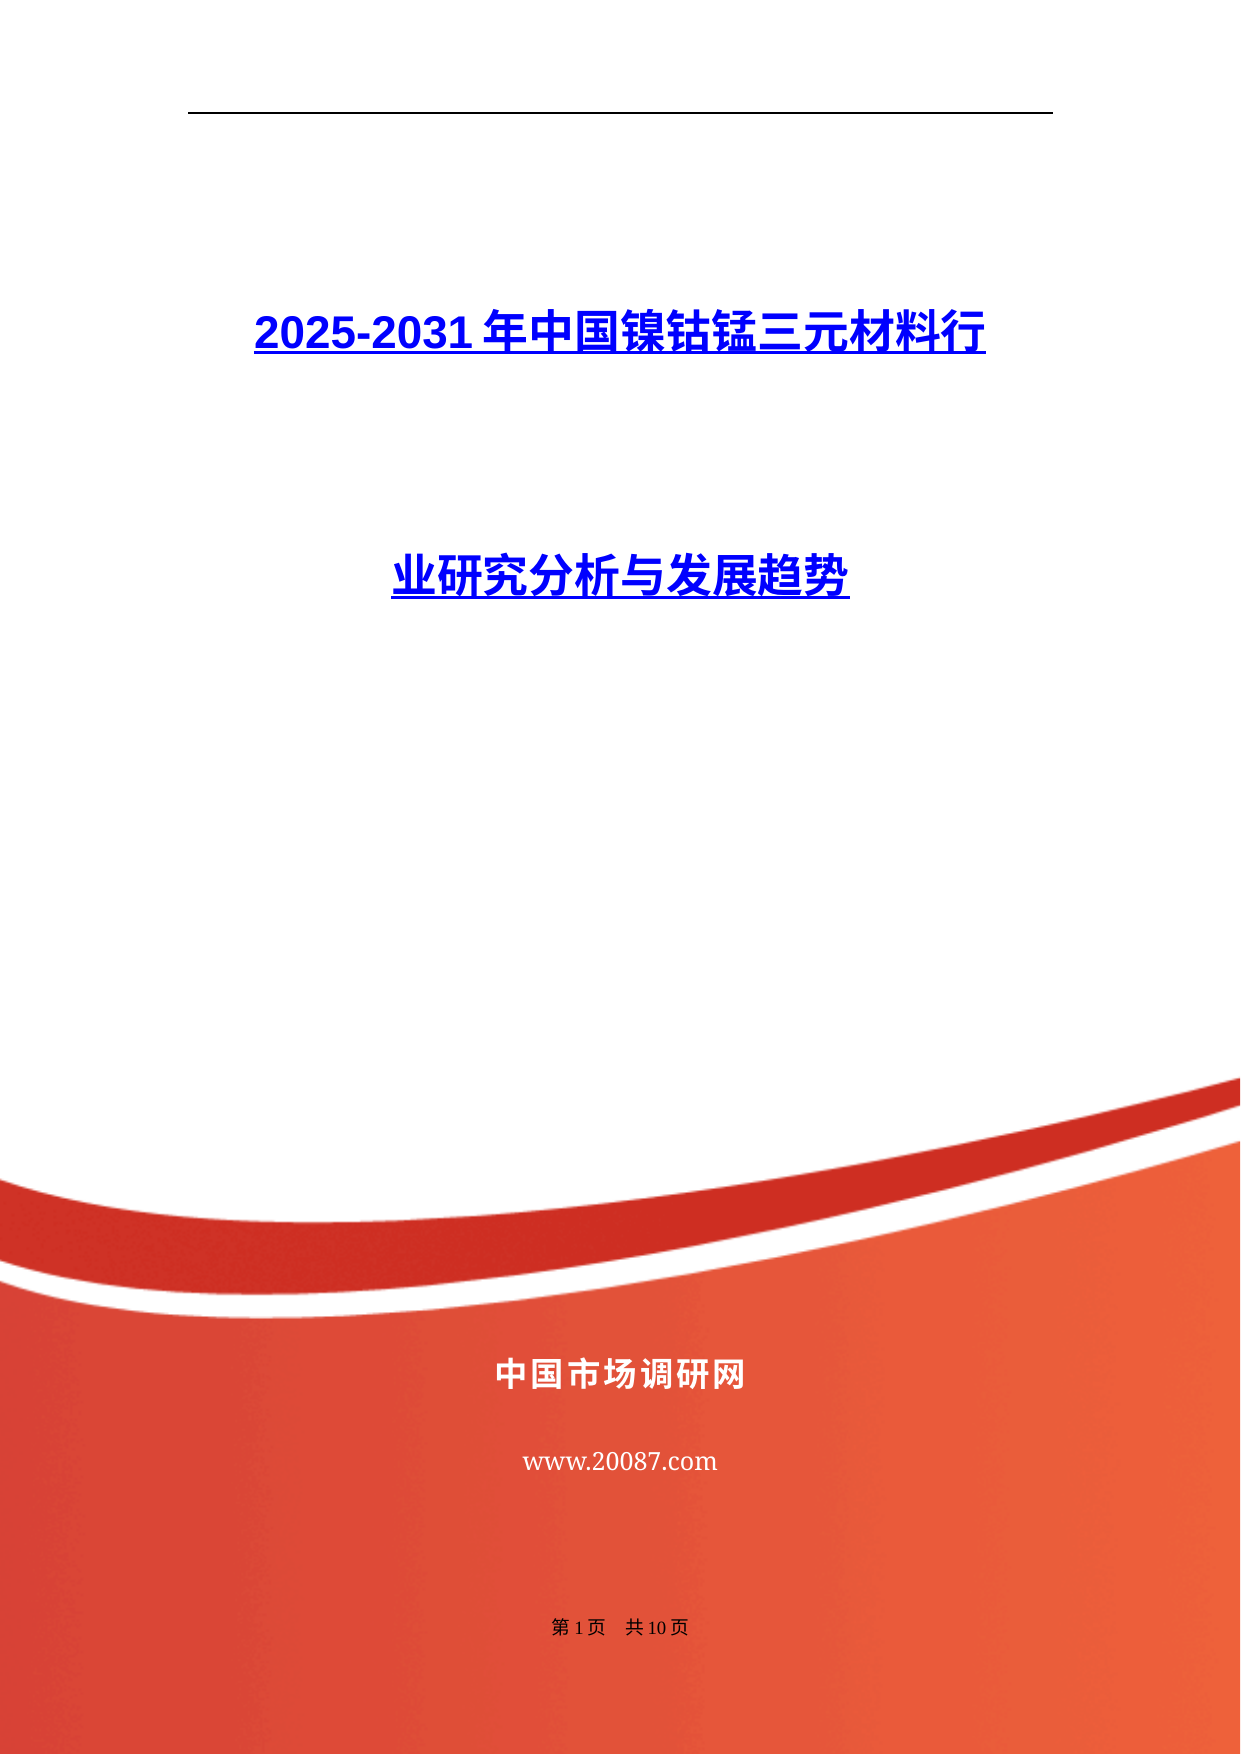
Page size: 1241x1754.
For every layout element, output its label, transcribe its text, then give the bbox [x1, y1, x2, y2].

text www.20087.com [187, 1428, 1053, 1493]
table_header 2025-2031年中国镍钴锰三元材料行业研究分析与发展趋势 [188, 207, 1053, 773]
subtitle 中国市场调研网 [187, 1339, 1053, 1404]
picture [0, 1006, 1241, 1754]
